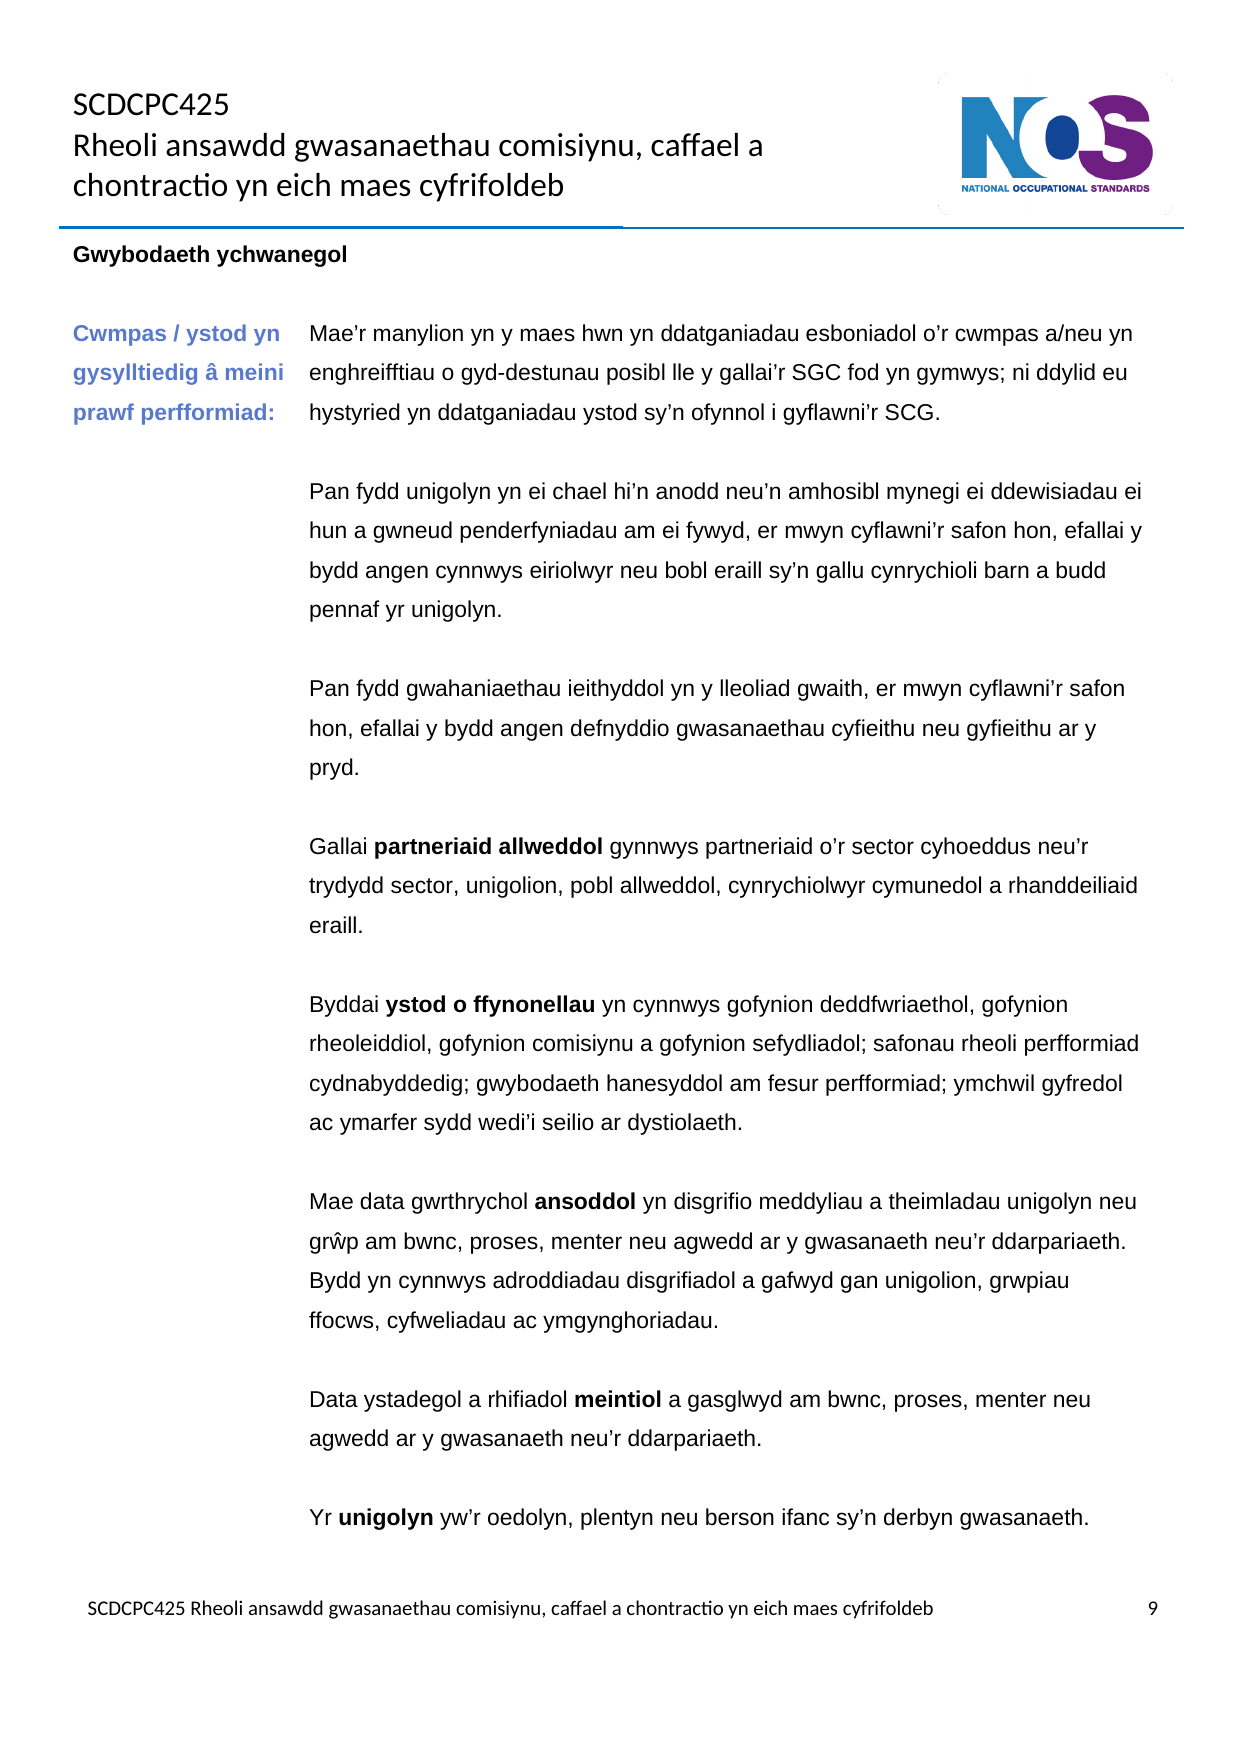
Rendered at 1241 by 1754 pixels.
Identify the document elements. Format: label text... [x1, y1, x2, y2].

picture [938, 73, 1173, 215]
table_cell Cwmpas / ystod yn gysylltiedig â meini prawf perfformiad: [61, 320, 298, 1583]
table_header Gwybodaeth ychwanegol [61, 241, 1154, 320]
